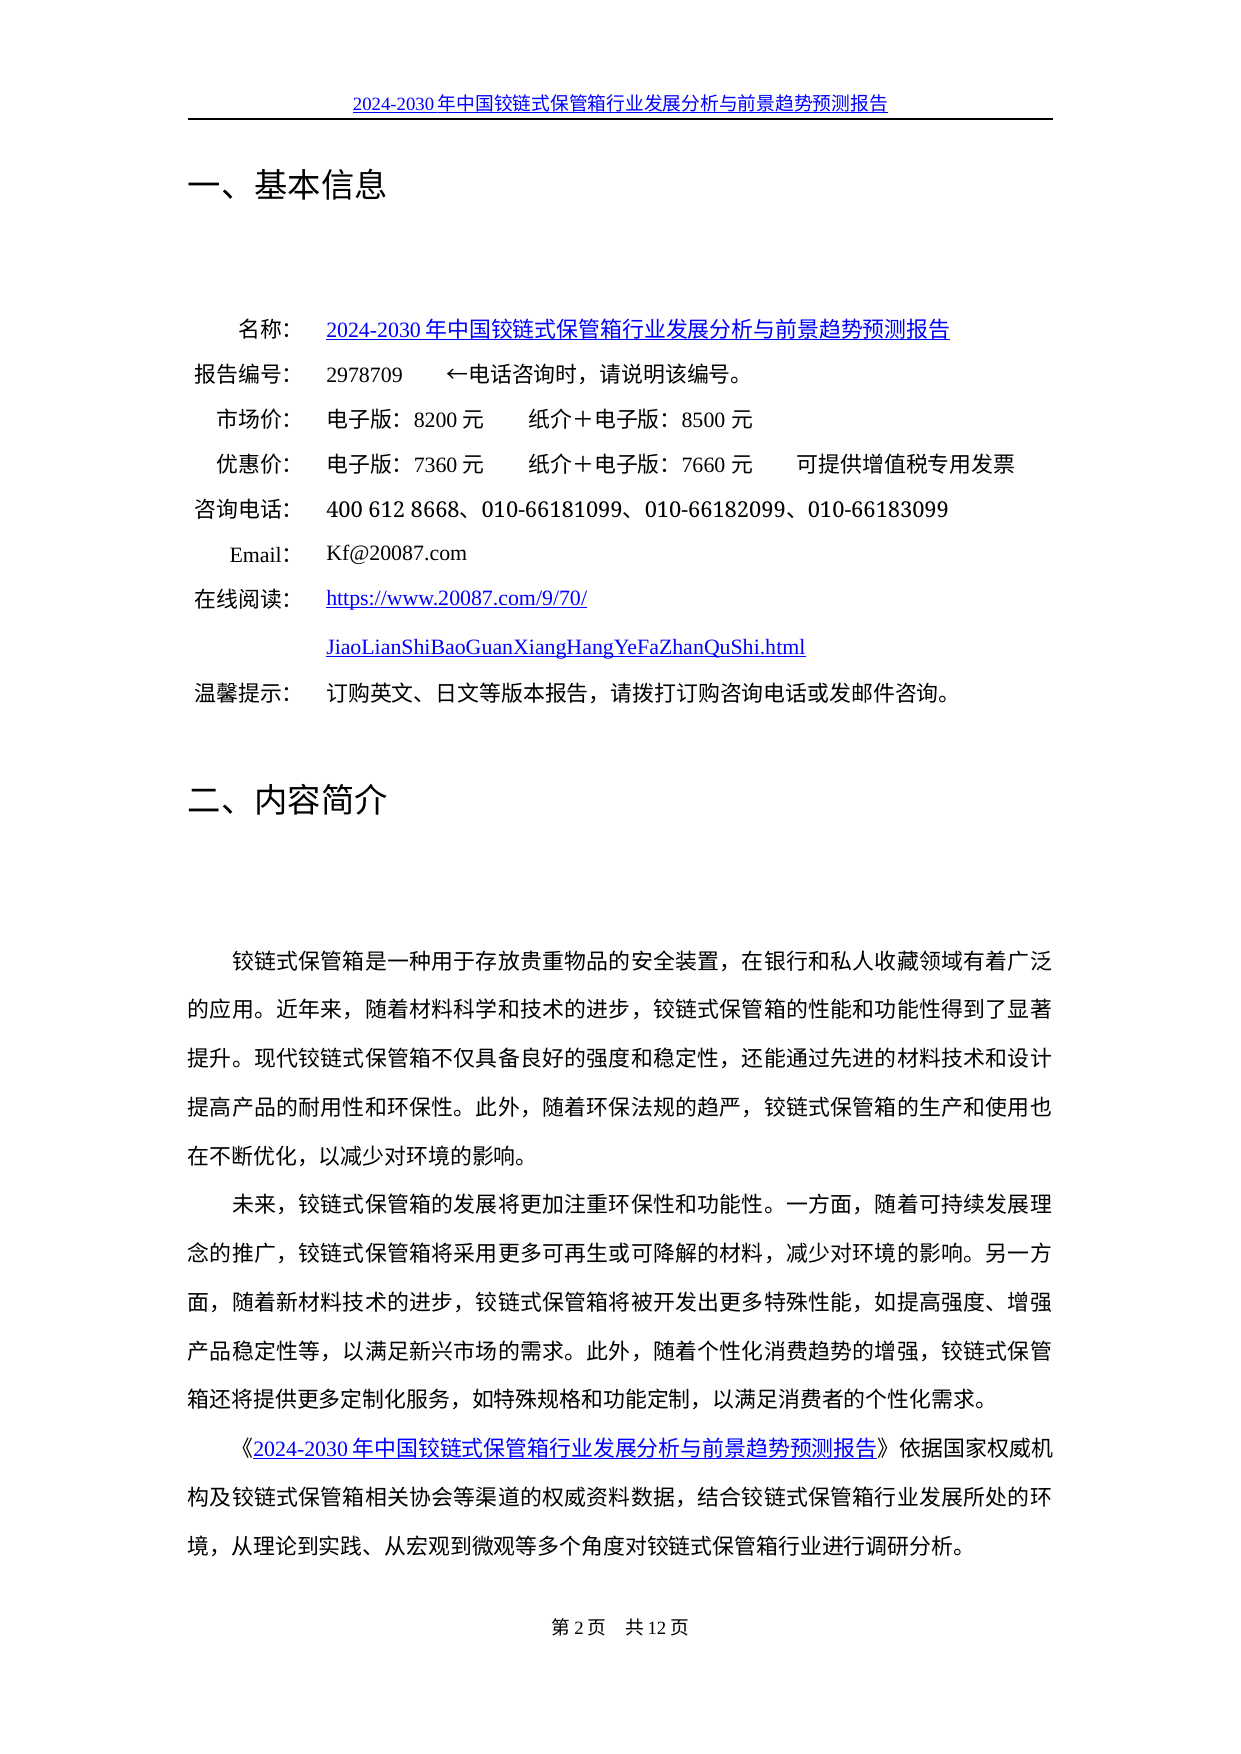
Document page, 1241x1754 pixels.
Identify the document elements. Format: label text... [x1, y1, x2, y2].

table_cell 温馨提示： [167, 675, 315, 720]
table_cell 在线阅读： [167, 582, 315, 675]
table_cell [315, 582, 1073, 675]
table_cell 报告编号： [167, 357, 315, 402]
table_cell 2978709 ←电话咨询时，请说明该编号。 [315, 357, 1073, 402]
table_cell 优惠价： [167, 447, 315, 492]
table_cell 400 612 8668、010-66181099、010-66182099、010-66183099 [315, 492, 1073, 537]
table_cell Email： [167, 537, 315, 582]
table_header 名称： [167, 312, 315, 357]
table_cell 订购英文、日文等版本报告，请拨打订购咨询电话或发邮件咨询。 [315, 675, 1073, 720]
table_cell 咨询电话： [167, 492, 315, 537]
table_cell Kf@20087.com [315, 537, 1073, 582]
table_header 2024-2030年中国铰链式保管箱行业发展分析与前景趋势预测报告 [315, 312, 1073, 357]
table_cell 电子版：8200 元 纸介＋电子版：8500 元 [315, 402, 1073, 447]
title 二、内容简介 [187, 766, 1053, 831]
table_cell 市场价： [167, 402, 315, 447]
table_cell 电子版：7360 元 纸介＋电子版：7660 元 可提供增值税专用发票 [315, 447, 1073, 492]
title 一、基本信息 [187, 150, 1053, 215]
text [187, 943, 1053, 1561]
